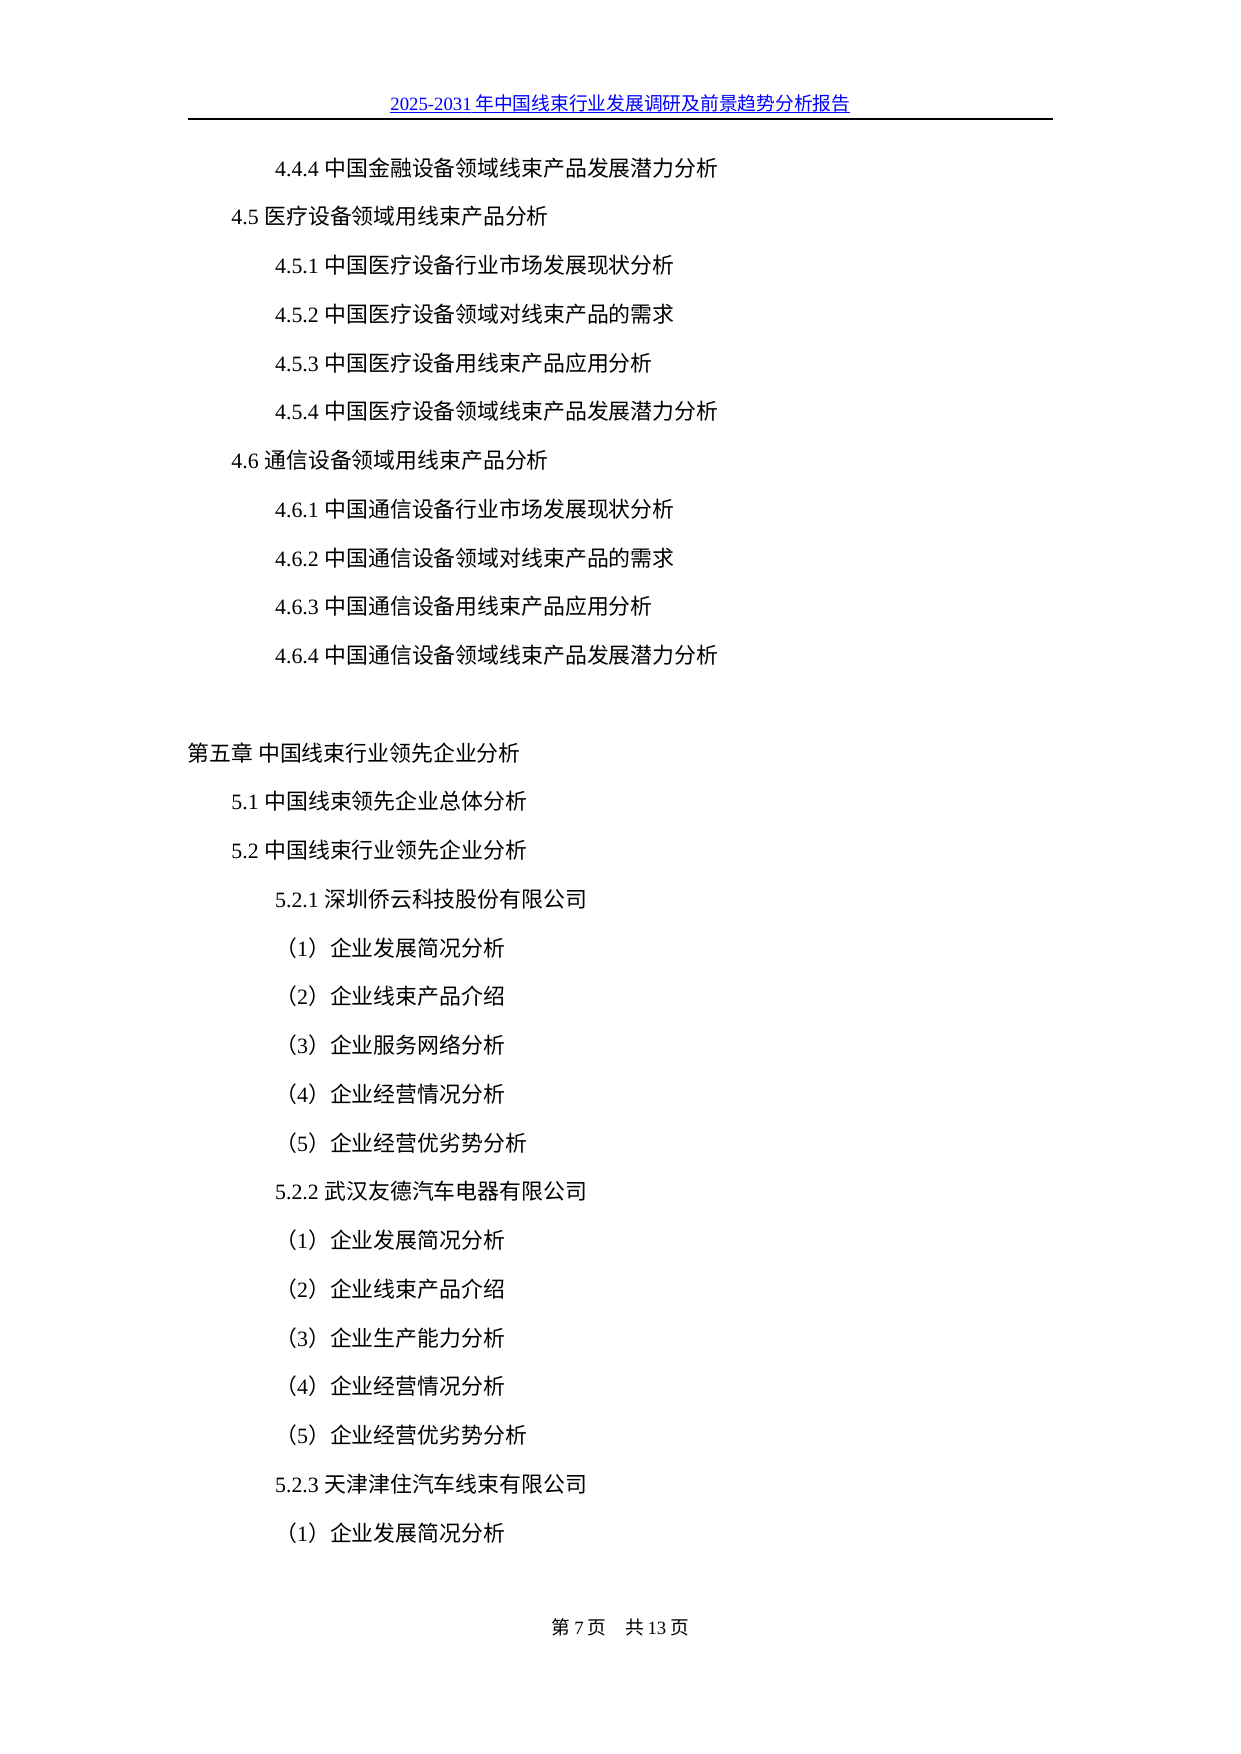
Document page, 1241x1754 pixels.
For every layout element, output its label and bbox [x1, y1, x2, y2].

text [187, 150, 1053, 1548]
